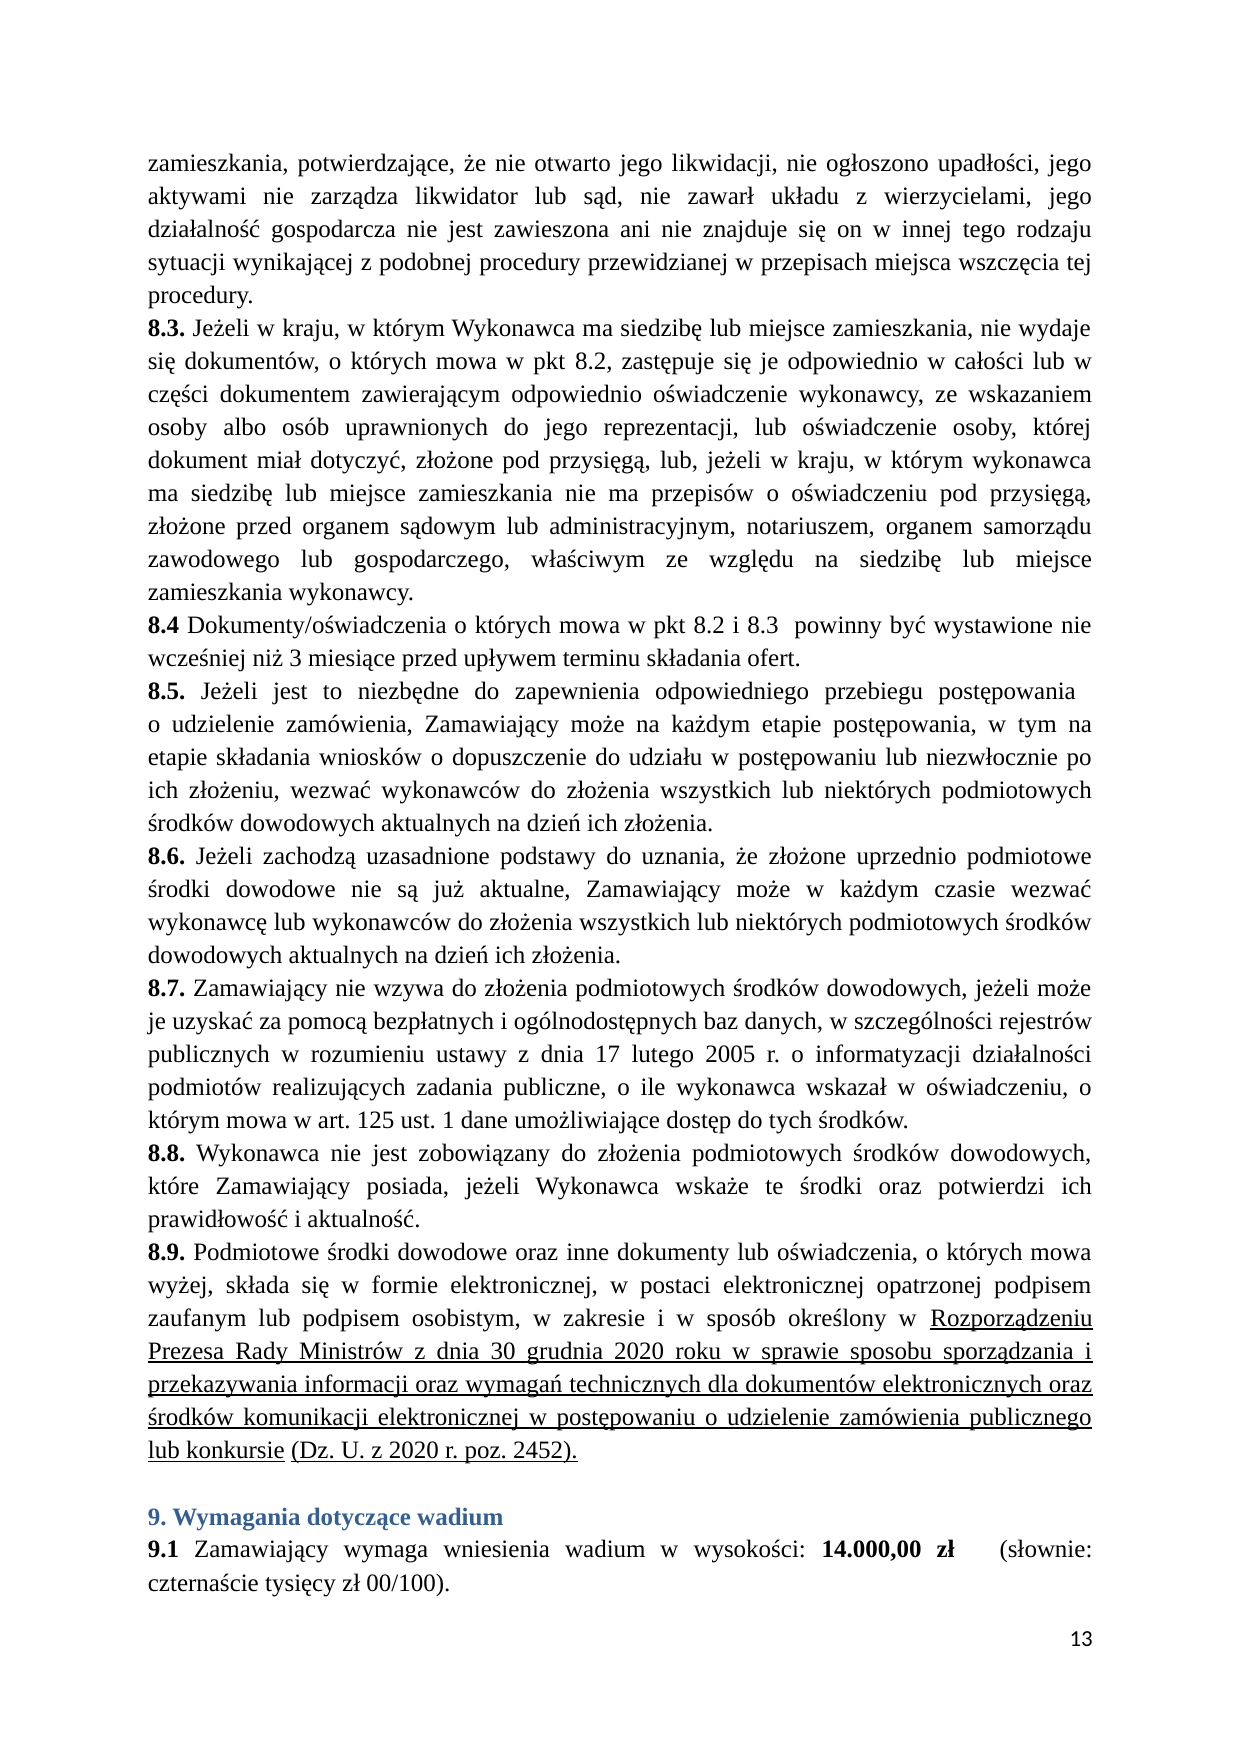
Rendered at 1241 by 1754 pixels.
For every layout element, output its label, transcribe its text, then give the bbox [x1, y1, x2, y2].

subtitle 9. Wymagania dotyczące wadium [148, 1502, 1092, 1530]
text 8.4 Dokumenty/oświadczenia o których mowa w pkt 8.2 i 8.3 powinny być wystawione nie wcześniej niż 3 miesiące przed upływem terminu składania ofert. [148, 610, 1092, 672]
text 8.8. Wykonawca nie jest zobowiązany do złożenia podmiotowych środków dowodowych, które Zamawiający posiada, jeżeli Wykonawca wskaże te środki oraz potwierdzi ich prawidłowość i aktualność. [148, 1138, 1092, 1233]
text 8.6. Jeżeli zachodzą uzasadnione podstawy do uznania, że złożone uprzednio podmiotowe środki dowodowe nie są już aktualne, Zamawiający może w każdym czasie wezwać wykonawcę lub wykonawców do złożenia wszystkich lub niektórych podmiotowych środków dowodowych aktualnych na dzień ich złożenia. [148, 841, 1092, 969]
text 8.7. Zamawiający nie wzywa do złożenia podmiotowych środków dowodowych, jeżeli może je uzyskać za pomocą bezpłatnych i ogólnodostępnych baz danych, w szczególności rejestrów publicznych w rozumieniu ustawy z dnia 17 lutego 2005 r. o informatyzacji działalności podmiotów realizujących zadania publiczne, o ile wykonawca wskazał w oświadczeniu, o którym mowa w art. 125 ust. 1 dane umożliwiające dostęp do tych środków. [148, 973, 1092, 1134]
text 9.1 Zamawiający wymaga wniesienia wadium w wysokości: 14.000,00 zł (słownie: czternaście tysięcy zł 00/100). [148, 1534, 1092, 1596]
text 8.9. Podmiotowe środki dowodowe oraz inne dokumenty lub oświadczenia, o których mowa wyżej, składa się w formie elektronicznej, w postaci elektronicznej opatrzonej podpisem zaufanym lub podpisem osobistym, w zakresie i w sposób określony w Rozporządzeniu Prezesa Rady Ministrów z dnia 30 grudnia 2020 roku w sprawie sposobu sporządzania i przekazywania informacji oraz wymagań technicznych dla dokumentów elektronicznych oraz środków komunikacji elektronicznej w postępowaniu o udzielenie zamówienia publicznego lub konkursie (Dz. U. z 2020 r. poz. 2452). [148, 1237, 1092, 1361]
text 8.5. Jeżeli jest to niezbędne do zapewnienia odpowiedniego przebiegu postępowania o udzielenie zamówienia, Zamawiający może na każdym etapie postępowania, w tym na etapie składania wniosków o dopuszczenie do udziału w postępowaniu lub niezwłocznie po ich złożeniu, wezwać wykonawców do złożenia wszystkich lub niektórych podmiotowych środków dowodowych aktualnych na dzień ich złożenia. [148, 676, 1092, 837]
text 8.3. Jeżeli w kraju, w którym Wykonawca ma siedzibę lub miejsce zamieszkania, nie wydaje się dokumentów, o których mowa w pkt 8.2, zastępuje się je odpowiednio w całości lub w części dokumentem zawierającym odpowiednio oświadczenie wykonawcy, ze wskazaniem osoby albo osób uprawnionych do jego reprezentacji, lub oświadczenie osoby, której dokument miał dotyczyć, złożone pod przysięgą, lub, jeżeli w kraju, w którym wykonawca ma siedzibę lub miejsce zamieszkania nie ma przepisów o oświadczeniu pod przysięgą, złożone przed organem sądowym lub administracyjnym, notariuszem, organem samorządu zawodowego lub gospodarczego, właściwym ze względu na siedzibę lub miejsce zamieszkania wykonawcy. [148, 313, 1092, 606]
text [148, 148, 1092, 308]
